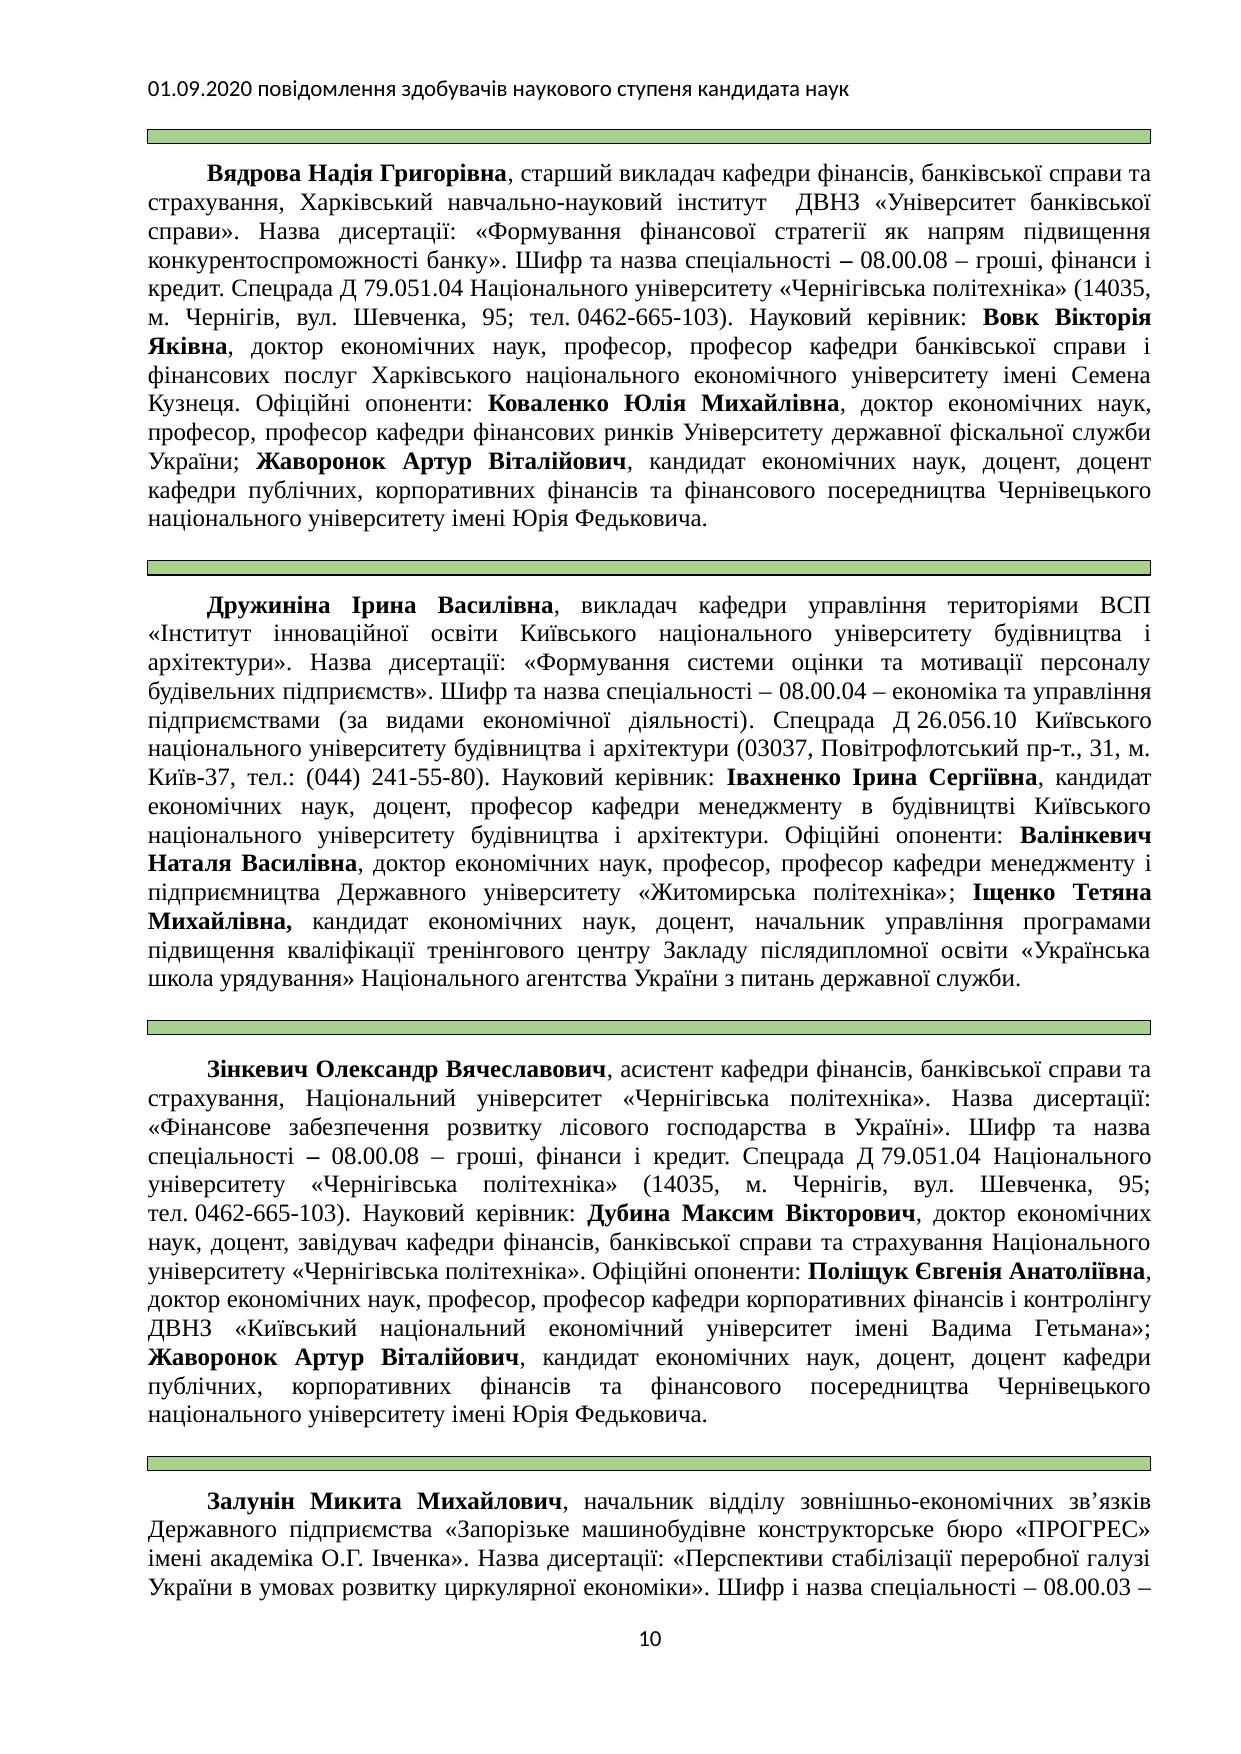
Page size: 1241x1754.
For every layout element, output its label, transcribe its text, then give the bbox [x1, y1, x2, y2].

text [148, 1486, 1152, 1601]
text Вядрова Надія Григорівна, старший викладач кафедри фінансів, банківської справи та страхування, Харківський навчально-науковий інститут ДВНЗ «Університет банківської справи». Назва дисертації: «Формування фінансової стратегії як напрям підвищення конкурентоспроможності банку». Шифр та назва спеціальності – 08.00.08 – гроші, фінанси і кредит. Спецрада Д 79.051.04 Національного університету «Чернігівська політехніка» (. Чернігів, вул. Шевченка, 95; тел. 0462-665-103). Науковий керівник: Вовк Вікторія Яківна, доктор економічних наук, професор, професор кафедри банківської справи і фінансових послуг Харківського національного економічного університету імені Семена Кузнеця. Офіційні опоненти: Коваленко Юлія Михайлівна, доктор економічних наук, професор, професор кафедри фінансових ринків Університету державної фіскальної служби України; Жаворонок Артур Віталійович, кандидат економічних наук, доцент, доцент кафедри публічних, корпоративних фінансів та фінансового посередництва Чернівецького національного університету імені Юрія Федьковича. [148, 158, 1152, 532]
text Зінкевич Олександр Вячеславович, асистент кафедри фінансів, банківської справи та страхування, Національний університет «Чернігівська політехніка». Назва дисертації: «Фінансове забезпечення розвитку лісового господарства в Україні». Шифр та назва спеціальності – 08.00.08 – гроші, фінанси і кредит. Спецрада Д 79.051.04 Національного університету «Чернігівська політехніка» (. Чернігів, вул. Шевченка, 95; тел. 0462-665-103). Науковий керівник: Дубина Максим Вікторович, доктор економічних наук, доцент, завідувач кафедри фінансів, банківської справи та страхування Національного університету «Чернігівська політехніка». Офіційні опоненти: Поліщук Євгенія Анатоліївна, доктор економічних наук, професор, професор кафедри корпоративних фінансів і контролінгу ДВНЗ «Київський національний економічний університет імені Вадима Гетьмана»; Жаворонок Артур Віталійович, кандидат економічних наук, доцент, доцент кафедри публічних, корпоративних фінансів та фінансового посередництва Чернівецького національного університету імені Юрія Федьковича. [148, 1054, 1152, 1428]
text Дружиніна Ірина Василівна, викладач кафедри управління територіями ВСП «Інститут інноваційної освіти Київського національного університету будівництва і архітектури». Назва дисертації: «Формування системи оцінки та мотивації персоналу будівельних підприємств». Шифр та назва спеціальності – 08.00.04 – економіка та управління підприємствами (за видами економічної діяльності). Спецрада Д 26.056.10 Київського національного університету будівництва і архітектури (03037, Повітрофлотський пр-т., 31, м. Київ-37, тел.: (044) 241-55-80). Науковий керівник: Івахненко Ірина Сергіївна, кандидат економічних наук, доцент, професор кафедри менеджменту в будівництві Київського національного університету будівництва і архітектури. Офіційні опоненти: Валінкевич Наталя Василівна, доктор економічних наук, професор, професор кафедри менеджменту і підприємництва Державного університету «Житомирська політехніка»; Іщенко Тетяна Михайлівна, кандидат економічних наук, доцент, начальник управління програмами підвищення кваліфікації тренінгового центру Закладу післядипломної освіти «Українська школа урядування» Національного агентства України з питань державної служби. [148, 590, 1152, 935]
